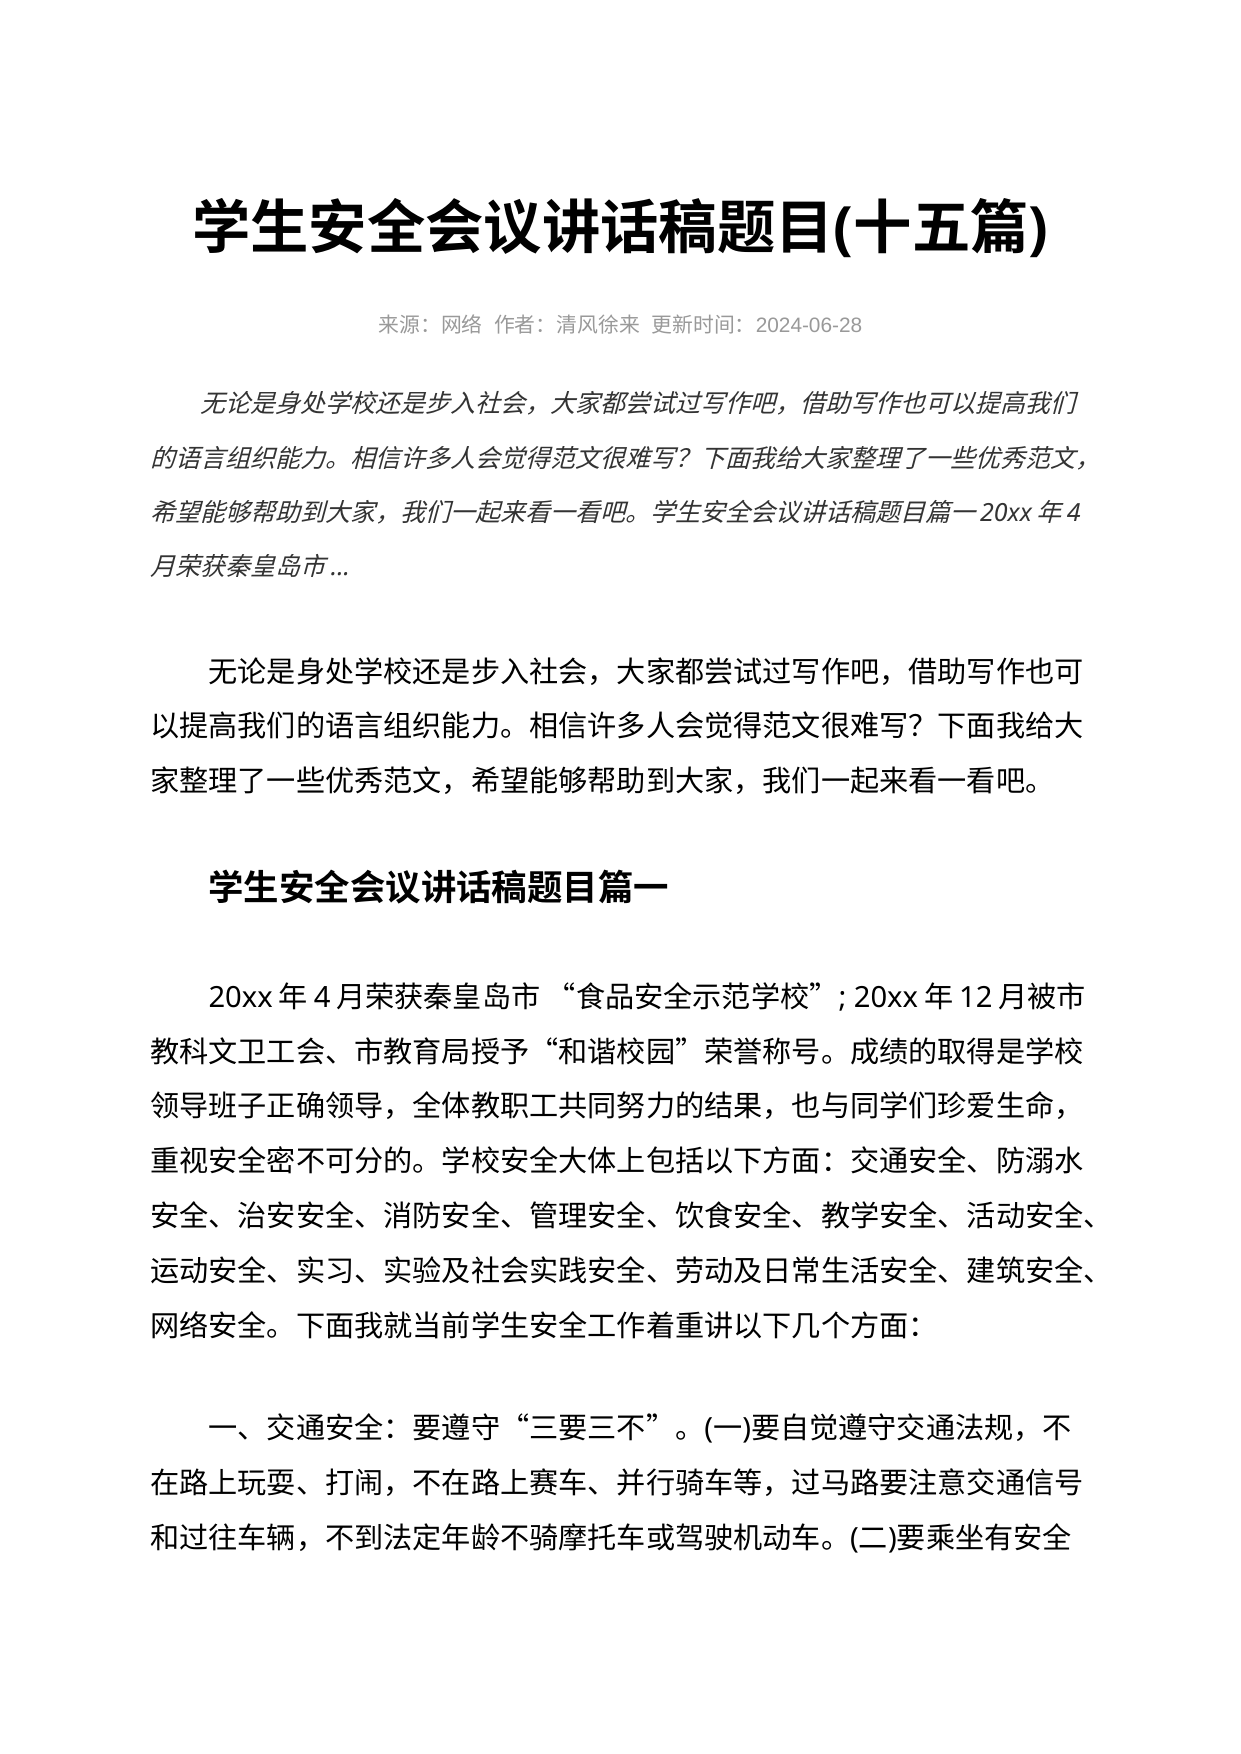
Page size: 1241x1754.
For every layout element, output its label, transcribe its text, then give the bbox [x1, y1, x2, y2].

text 20xx年4月荣获秦皇岛市 “食品安全示范学校”; 20xx年12月被市教科文卫工会、市教育局授予“和谐校园”荣誉称号。成绩的取得是学校领导班子正确领导，全体教职工共同努力的结果，也与同学们珍爱生命，重视安全密不可分的。学校安全大体上包括以下方面：交通安全、防溺水安全、治安安全、消防安全、管理安全、饮食安全、教学安全、活动安全、运动安全、实习、实验及社会实践安全、劳动及日常生活安全、建筑安全、网络安全。下面我就当前学生安全工作着重讲以下几个方面： [150, 973, 1090, 1345]
text 无论是身处学校还是步入社会，大家都尝试过写作吧，借助写作也可以提高我们的语言组织能力。相信许多人会觉得范文很难写？下面我给大家整理了一些优秀范文，希望能够帮助到大家，我们一起来看一看吧。 [150, 648, 1090, 800]
text 来源：网络 作者：清风徐来 更新时间：2024-06-28 [150, 313, 1090, 337]
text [150, 1404, 1090, 1557]
text 无论是身处学校还是步入社会，大家都尝试过写作吧，借助写作也可以提高我们的语言组织能力。相信许多人会觉得范文很难写？下面我给大家整理了一些优秀范文，希望能够帮助到大家，我们一起来看一看吧。学生安全会议讲话稿题目篇一20xx年4月荣获秦皇岛市 ... [150, 384, 1090, 583]
subtitle 学生安全会议讲话稿题目(十五篇) [150, 181, 1090, 266]
text 学生安全会议讲话稿题目篇一 [150, 860, 1090, 911]
